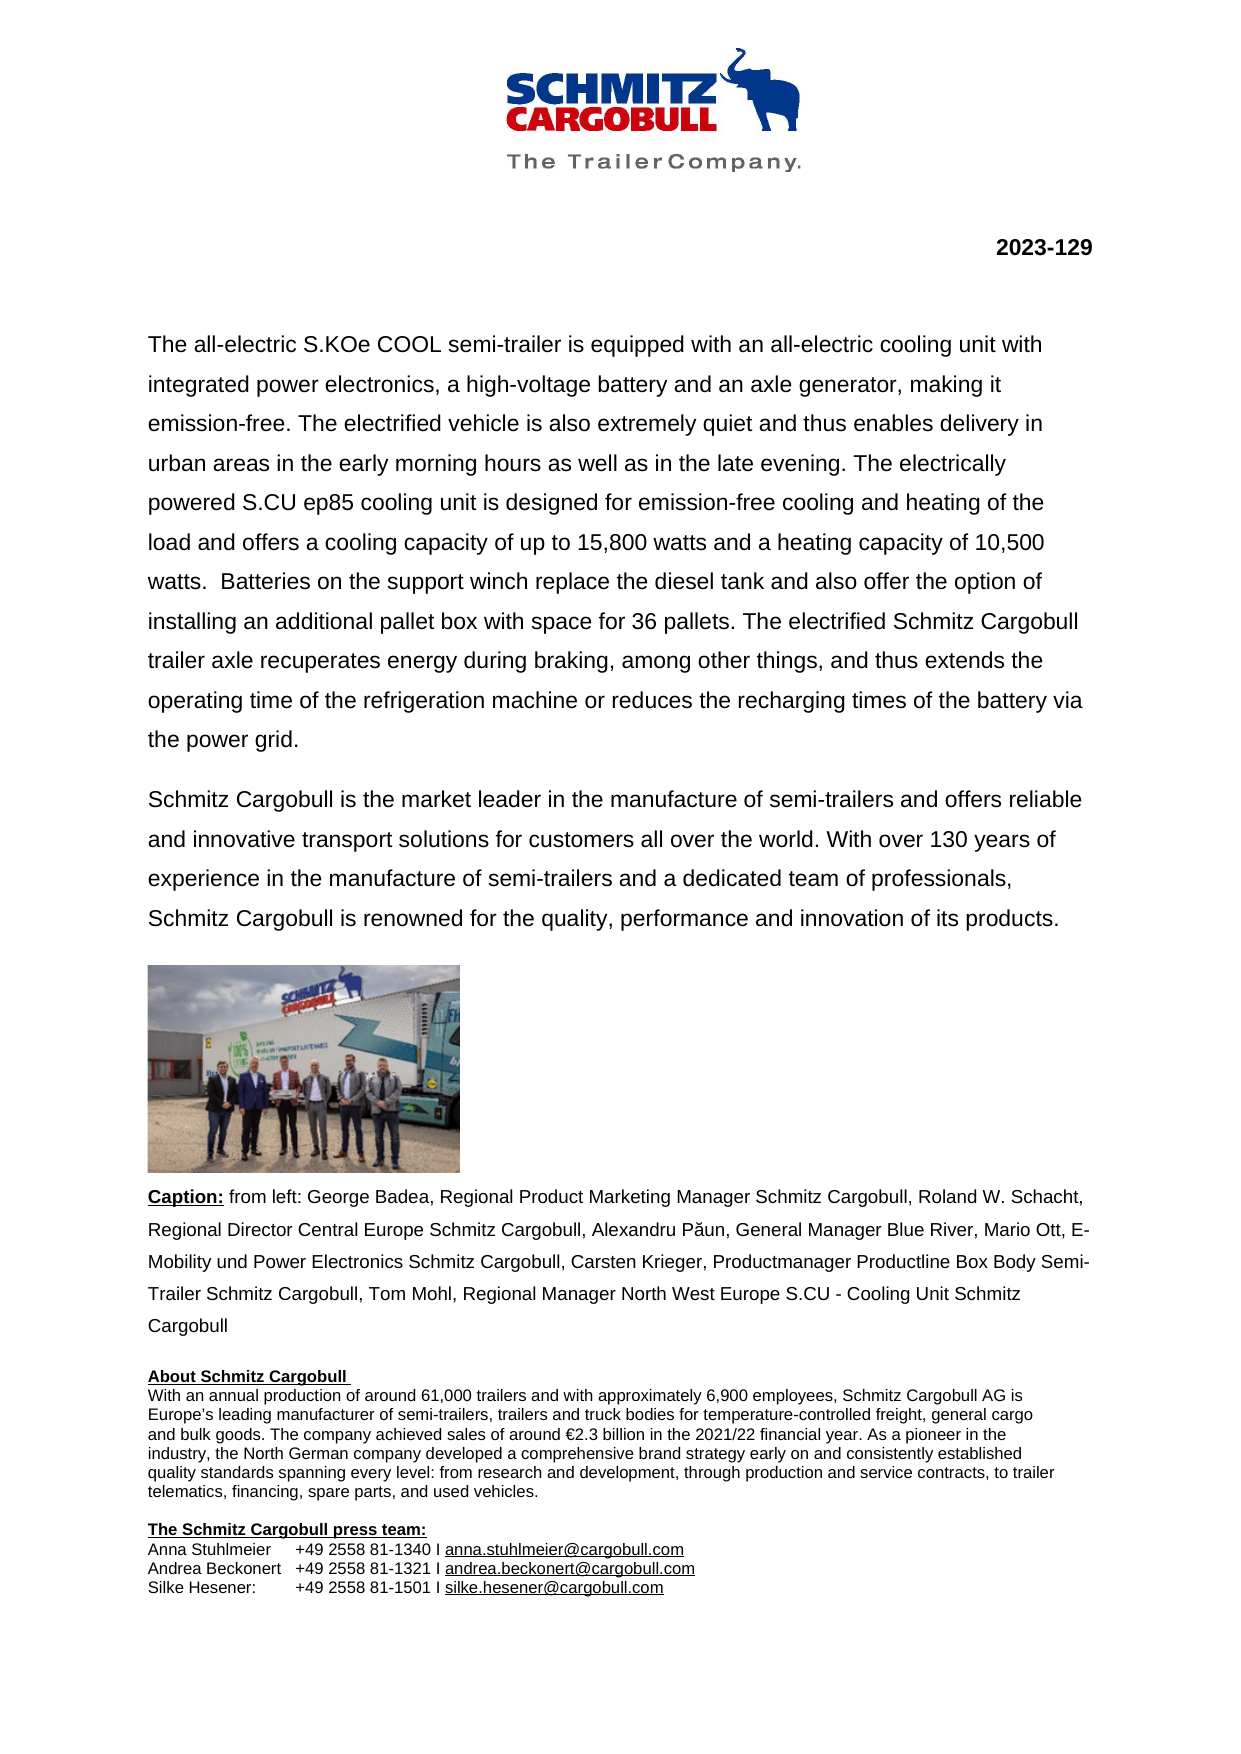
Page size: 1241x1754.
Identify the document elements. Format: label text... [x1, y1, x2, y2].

text Caption: from left: George Badea, Regional Product Marketing Manager Schmitz Cargobull, Roland W. Schacht, Regional Director Central Europe Schmitz Cargobull, Alexandru Păun, General Manager Blue River, Mario Ott, E-Mobility und Power Electronics Schmitz Cargobull, Carsten Krieger, Productmanager Productline Box Body Semi-Trailer Schmitz Cargobull, Tom Mohl, Regional Manager North West Europe S.CU - Cooling Unit Schmitz Cargobull [148, 1186, 1093, 1337]
text Schmitz Cargobull is the market leader in the manufacture of semi-trailers and offers reliable and innovative transport solutions for customers all over the world. With over 130 years of experience in the manufacture of semi-trailers and a dedicated team of professionals, Schmitz Cargobull is renowned for the quality, performance and innovation of its products. [148, 786, 1093, 931]
text The Schmitz Cargobull press team: [148, 1520, 1063, 1539]
text With an annual production of around 61,000 trailers and with approximately 6,900 employees, Schmitz Cargobull AG is Europe’s leading manufacturer of semi-trailers, trailers and truck bodies for temperature-controlled freight, general cargo and bulk goods. The company achieved sales of around €2.3 billion in the 2021/22 financial year. As a pioneer in the industry, the North German company developed a comprehensive brand strategy early on and consistently established quality standards spanning every level: from research and development, through production and service contracts, to trailer telematics, financing, spare parts, and used vehicles. [148, 1386, 1063, 1501]
text The all-electric S.KOe COOL semi-trailer is equipped with an all-electric cooling unit with integrated power electronics, a high-voltage battery and an axle generator, making it emission-free. The electrified vehicle is also extremely quiet and thus enables delivery in urban areas in the early morning hours as well as in the late evening. The electrically powered S.CU ep85 cooling unit is designed for emission-free cooling and heating of the load and offers a cooling capacity of up to 15,800 watts and a heating capacity of 10,500 watts. Batteries on the support winch replace the diesel tank and also offer the option of installing an additional pallet box with space for 36 pallets. The electrified Schmitz Cargobull trailer axle recuperates energy during braking, among other things, and thus extends the operating time of the refrigeration machine or reduces the recharging times of the battery via the power grid. [148, 331, 1093, 752]
picture [147, 965, 460, 1173]
text Silke Hesener: +49 2558 81-1501 I silke.hesener@cargobull.com [148, 1578, 1004, 1597]
text Anna Stuhlmeier +49 2558 81-1340 I anna.stuhlmeier@cargobull.com [148, 1539, 1004, 1558]
text 2023-129 [148, 234, 1093, 261]
picture [506, 48, 801, 172]
text Andrea Beckonert +49 2558 81-1321 I andrea.beckonert@cargobull.com [148, 1558, 1093, 1578]
text About Schmitz Cargobull [148, 1367, 1004, 1386]
